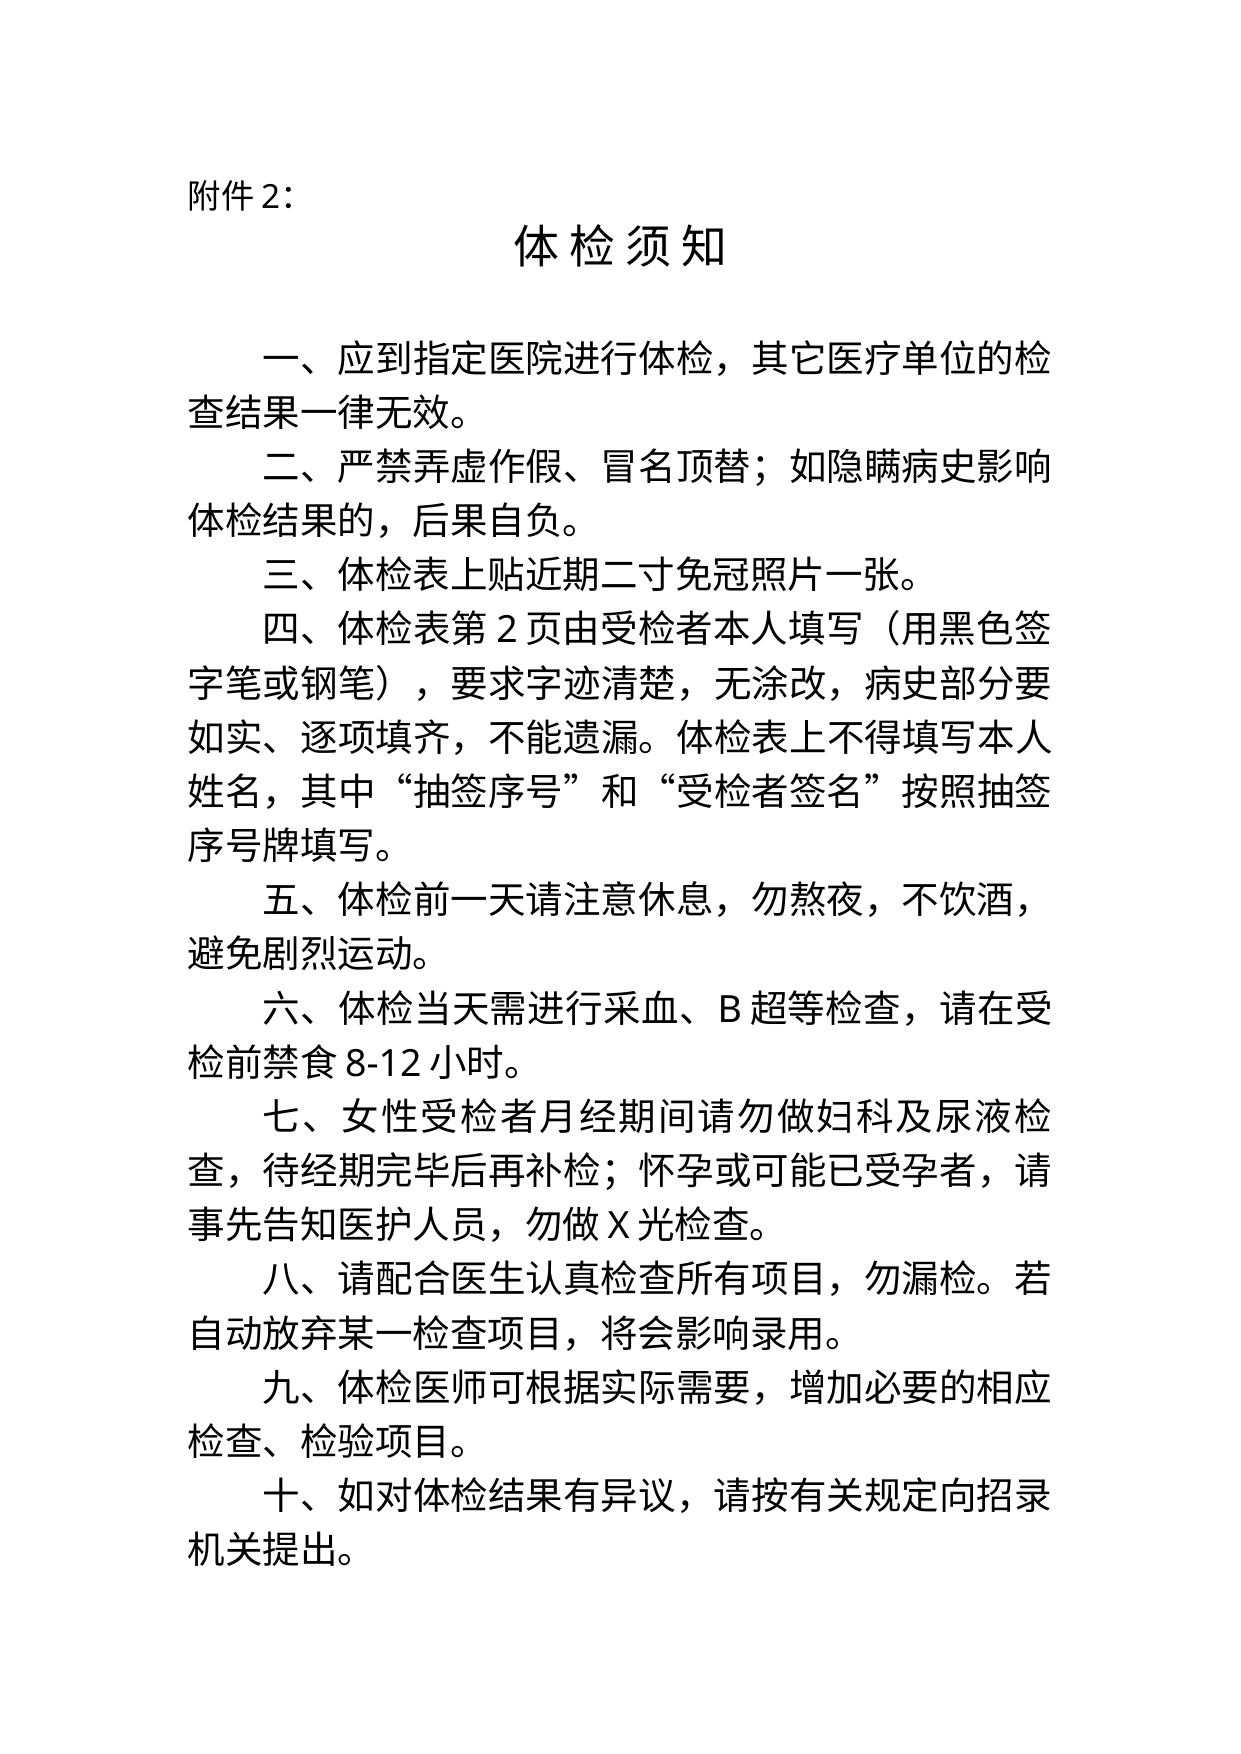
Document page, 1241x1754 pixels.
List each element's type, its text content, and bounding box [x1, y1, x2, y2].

text 七、女性受检者月经期间请勿做妇科及尿液检查，待经期完毕后再补检；怀孕或可能已受孕者，请事先告知医护人员，勿做X光检查。 [187, 1087, 1053, 1249]
text 附件2： [187, 162, 1053, 220]
text 四、体检表第2页由受检者本人填写（用黑色签字笔或钢笔），要求字迹清楚，无涂改，病史部分要如实、逐项填齐，不能遗漏。体检表上不得填写本人姓名，其中“抽签序号”和“受检者签名”按照抽签序号牌填写。 [187, 599, 1053, 870]
text 二、严禁弄虚作假、冒名顶替；如隐瞒病史影响体检结果的，后果自负。 [187, 437, 1053, 545]
text 五、体检前一天请注意休息，勿熬夜，不饮酒，避免剧烈运动。 [187, 870, 1053, 979]
text 八、请配合医生认真检查所有项目，勿漏检。若自动放弃某一检查项目，将会影响录用。 [187, 1249, 1053, 1358]
text 九、体检医师可根据实际需要，增加必要的相应检查、检验项目。 [187, 1358, 1053, 1466]
text 体检须知 [187, 220, 1053, 274]
text 六、体检当天需进行采血、B超等检查，请在受检前禁食8-12小时。 [187, 979, 1053, 1087]
text 一、应到指定医院进行体检，其它医疗单位的检查结果一律无效。 [187, 329, 1053, 437]
text 十、如对体检结果有异议，请按有关规定向招录机关提出。 [187, 1466, 1053, 1574]
text 三、体检表上贴近期二寸免冠照片一张。 [187, 545, 1053, 599]
